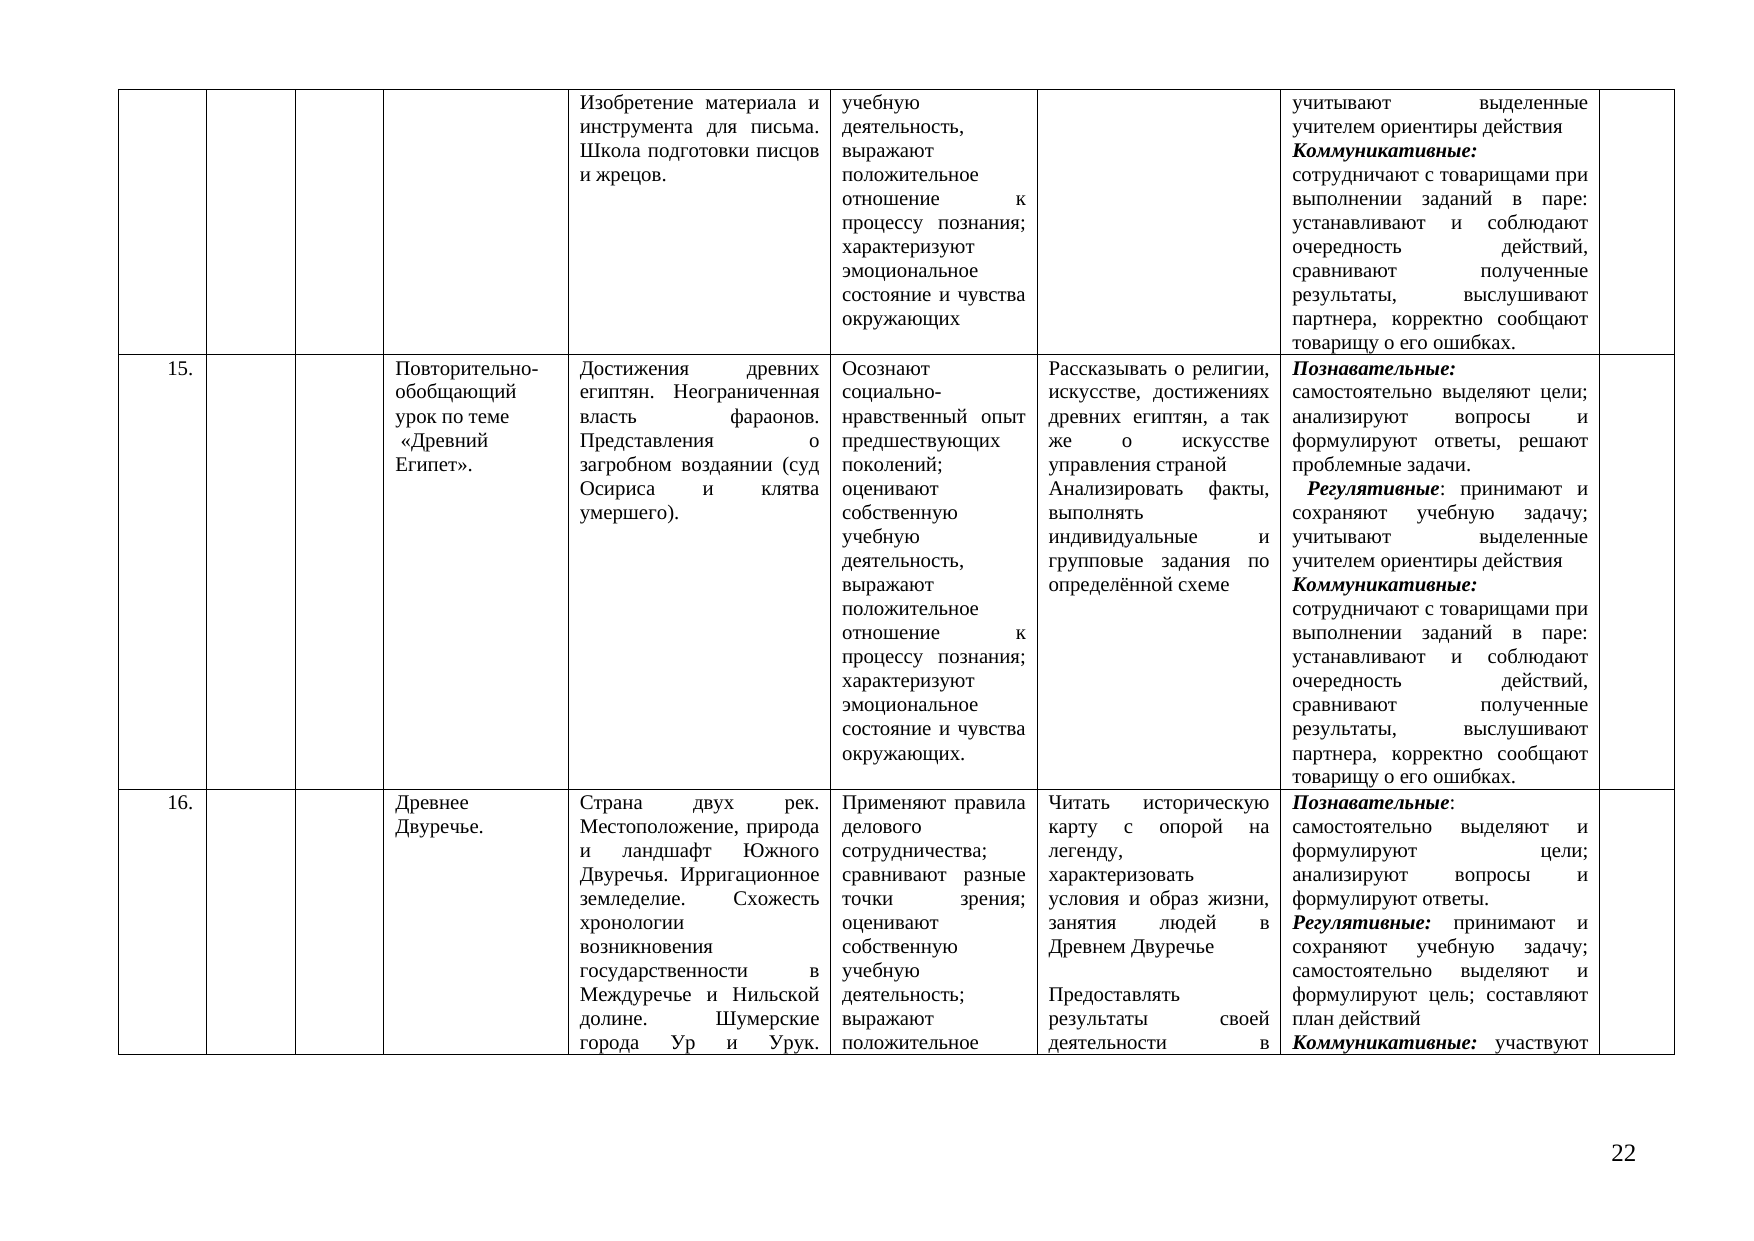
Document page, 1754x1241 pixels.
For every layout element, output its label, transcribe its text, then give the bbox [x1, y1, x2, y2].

table_cell [296, 90, 383, 354]
table_cell [296, 790, 383, 1054]
table_cell [1600, 90, 1674, 354]
table_cell [119, 355, 206, 788]
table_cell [1281, 790, 1599, 1054]
table_cell [296, 355, 383, 788]
table_cell Осознают социально-нравственный опыт предшествующих поколений; оценивают собственную учебную деятельность, выражают положительное отношение к процессу познания; характеризуют эмоциональное состояние и чувства окружающих. [831, 355, 1037, 788]
table_cell [1038, 90, 1280, 354]
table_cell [1281, 90, 1599, 354]
table_cell [207, 790, 295, 1054]
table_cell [831, 90, 1037, 354]
table_cell [1600, 790, 1674, 1054]
table_cell [207, 90, 295, 354]
table_cell [119, 790, 206, 1054]
table_cell [119, 90, 206, 354]
table_cell [1600, 355, 1674, 788]
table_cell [569, 90, 830, 354]
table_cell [831, 790, 1037, 1054]
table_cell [569, 790, 830, 1054]
table_cell Достижения древних египтян. Неограниченная власть фараонов. Представления о загробном воздаянии (суд Осириса и клятва умершего). [569, 355, 830, 788]
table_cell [384, 90, 568, 354]
table_cell Рассказывать о религии, искусстве, достижениях древних египтян, а так же о искусстве управления страной Анализировать факты, выполнять индивидуальные и групповые задания по определённой схеме [1038, 355, 1280, 788]
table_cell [1038, 790, 1280, 1054]
table_cell [207, 355, 295, 788]
table_cell Повторительно-обобщающий урок по теме «Древний Египет». [384, 355, 568, 788]
table_cell Древнее Двуречье. [384, 790, 568, 1054]
